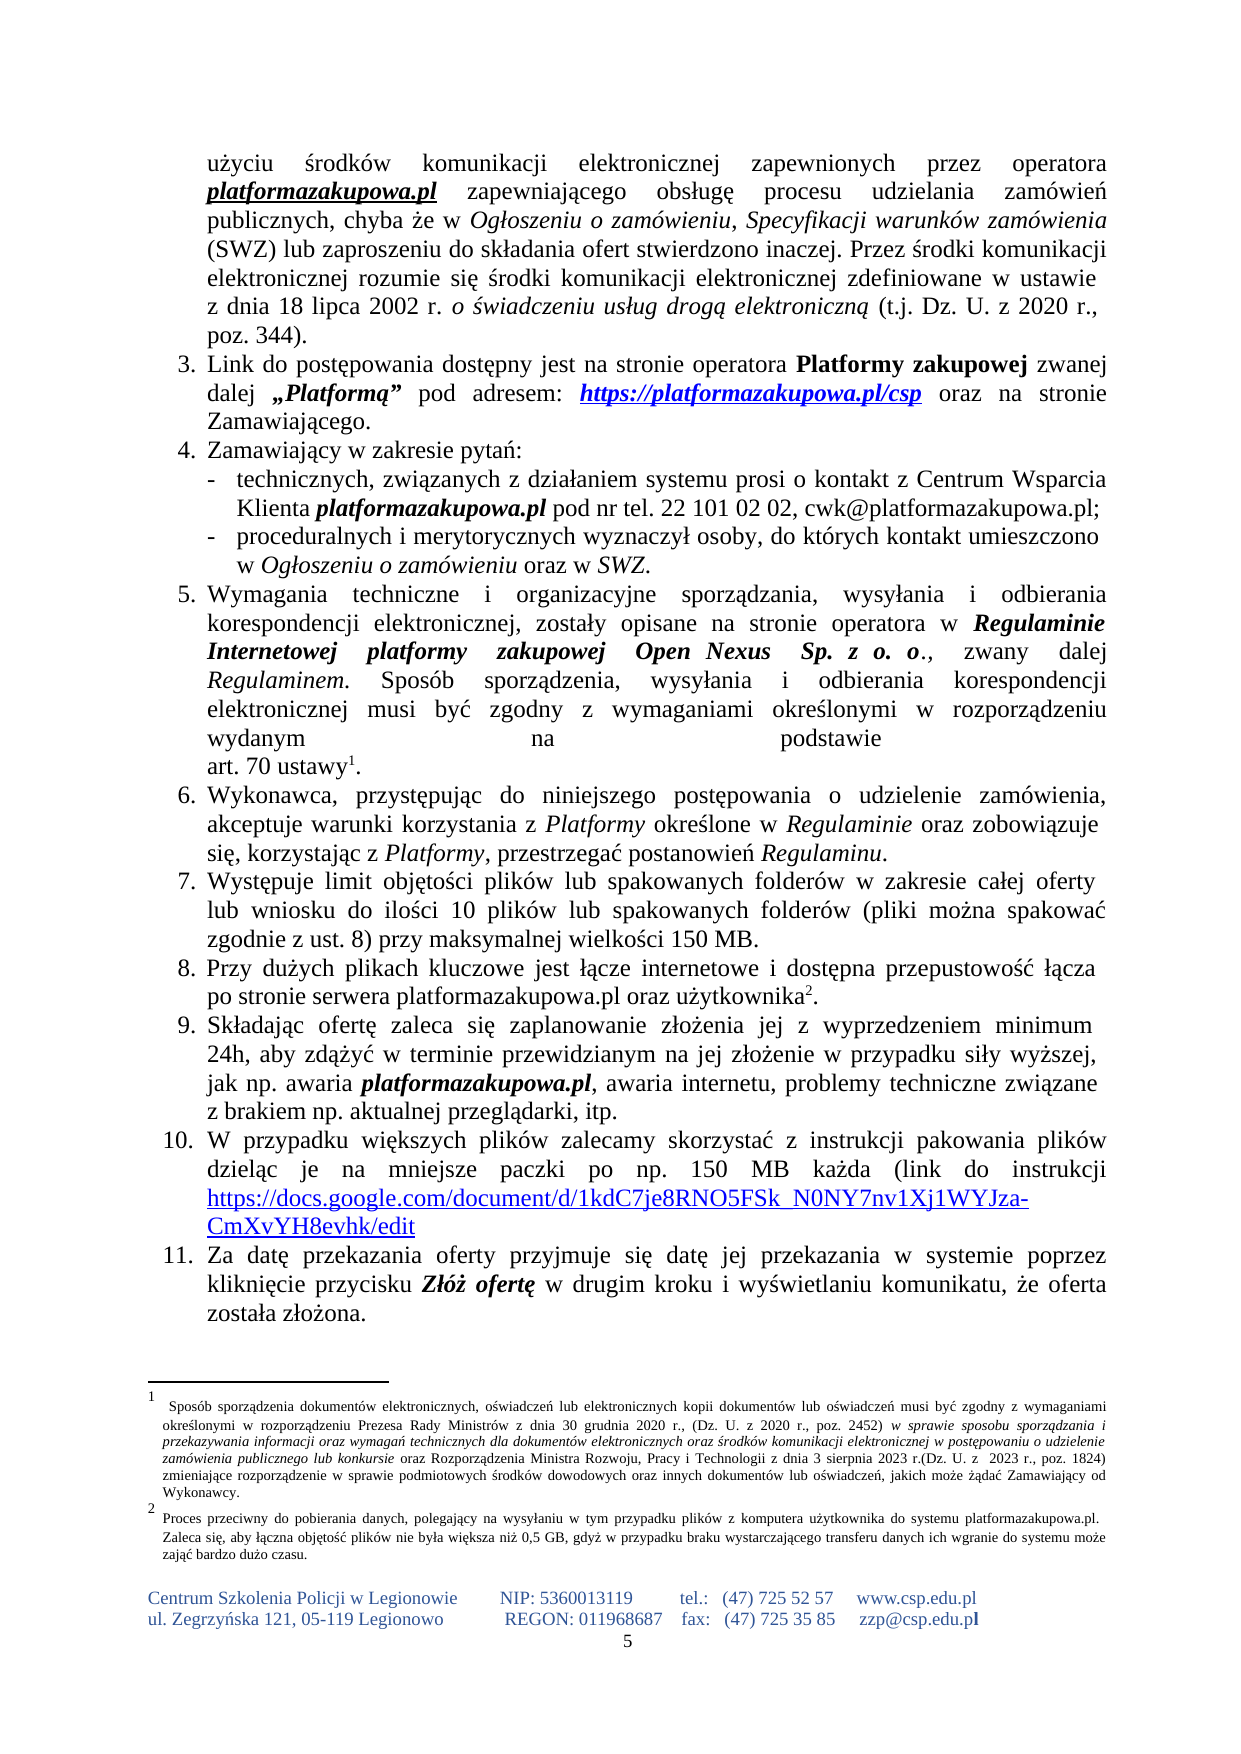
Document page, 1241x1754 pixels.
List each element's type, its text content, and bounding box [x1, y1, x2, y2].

list Link do postępowania dostępny jest na stronie operatora Platformy zakupowej zwanej dalej „Platformą” pod adresem: https://platformazakupowa.pl/csp oraz na stronie Zamawiającego. [177, 349, 1107, 435]
list Występuje limit objętości plików lub spakowanych folderów w zakresie całej oferty lub wniosku do ilości 10 plików lub spakowanych folderów (pliki można spakować zgodnie z ust. 8) przy maksymalnej wielkości 150 MB. [177, 866, 1107, 953]
text 10. W przypadku większych plików zalecamy skorzystać z instrukcji pakowania plików dzieląc je na mniejsze paczki po np. 150 MB każda (link do instrukcji https://docs.google.com/document/d/1kdC7je8RNO5FSk_N0NY7nv1Xj1WYJza-CmXvYH8evhk/edit [162, 1125, 1107, 1240]
text 11. Za datę przekazania oferty przyjmuje się datę jej przekazania w systemie poprzez kliknięcie przycisku Złóż ofertę w drugim kroku i wyświetlaniu komunikatu, że oferta została złożona. [162, 1240, 1107, 1326]
text 9. Składając ofertę zaleca się zaplanowanie złożenia jej z wyprzedzeniem minimum 24h, aby zdążyć w terminie przewidzianym na jej złożenie w przypadku siły wyższej, jak np. awaria platformazakupowa.pl, awaria internetu, problemy techniczne związane z brakiem np. aktualnej przeglądarki, itp. [177, 1010, 1107, 1125]
text - technicznych, związanych z działaniem systemu prosi o kontakt z Centrum Wsparcia Klienta platformazakupowa.pl pod nr tel. 22 101 02 02, cwk@platformazakupowa.pl; [207, 464, 1107, 521]
text 8. Przy dużych plikach kluczowe jest łącze internetowe i dostępna przepustowość łącza po stronie serwera platformazakupowa.pl oraz użytkownika. [177, 953, 1107, 1010]
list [177, 148, 1107, 349]
list Wymagania techniczne i organizacyjne sporządzania, wysyłania i odbierania korespondencji elektronicznej, zostały opisane na stronie operatora w Regulaminie Internetowej platformy zakupowej Open Nexus Sp. z o. o., zwany dalej Regulaminem. Sposób sporządzenia, wysyłania i odbierania korespondencji elektronicznej musi być zgodny z wymaganiami określonymi w rozporządzeniu wydanym na podstawie art. 70 ustawy. [177, 579, 1107, 780]
list Wykonawca, przystępując do niniejszego postępowania o udzielenie zamówienia, akceptuje warunki korzystania z Platformy określone w Regulaminie oraz zobowiązuje się, korzystając z Platformy, przestrzegać postanowień Regulaminu. [177, 780, 1107, 866]
list Zamawiający w zakresie pytań: [177, 435, 1107, 464]
text - proceduralnych i merytorycznych wyznaczył osoby, do których kontakt umieszczono w Ogłoszeniu o zamówieniu oraz w SWZ. [207, 521, 1107, 579]
